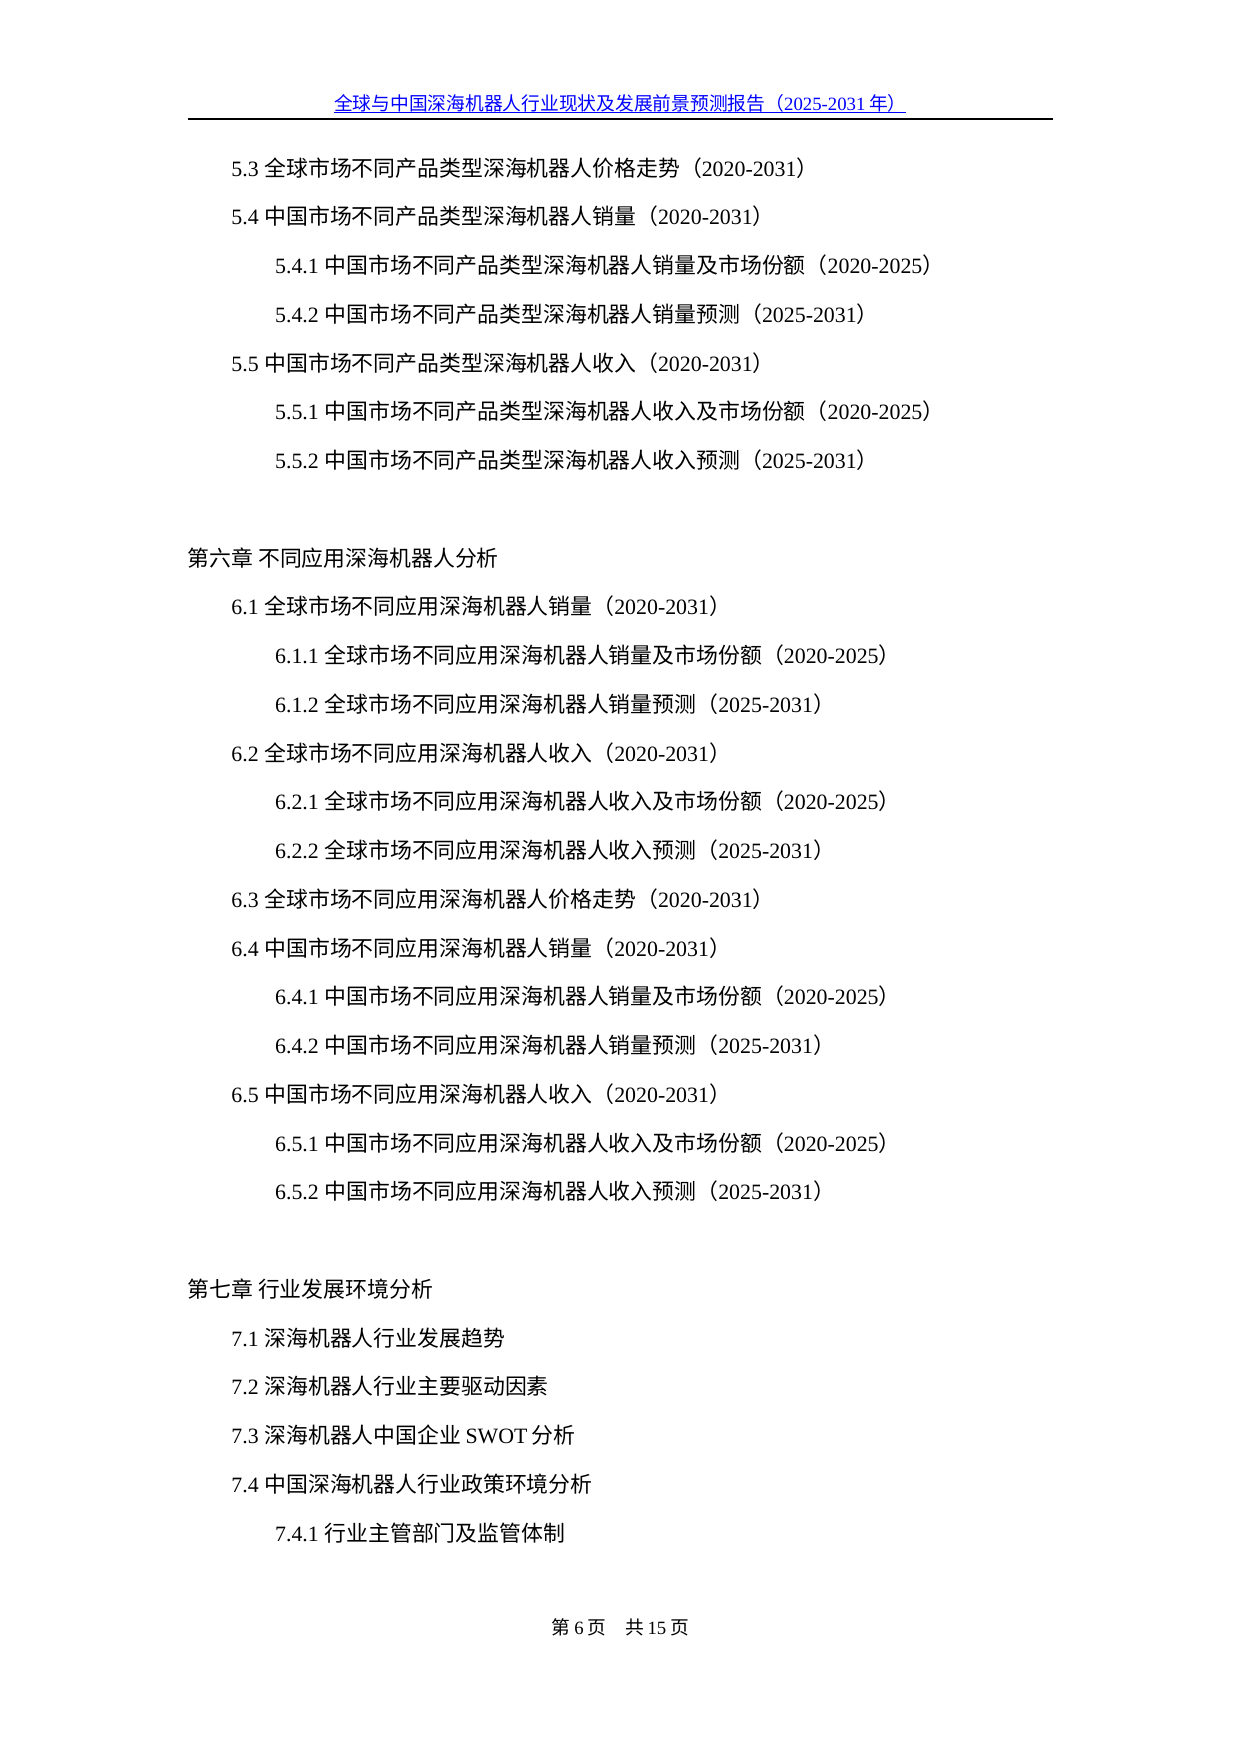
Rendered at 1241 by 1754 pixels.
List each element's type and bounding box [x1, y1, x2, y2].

text [187, 150, 1053, 1548]
